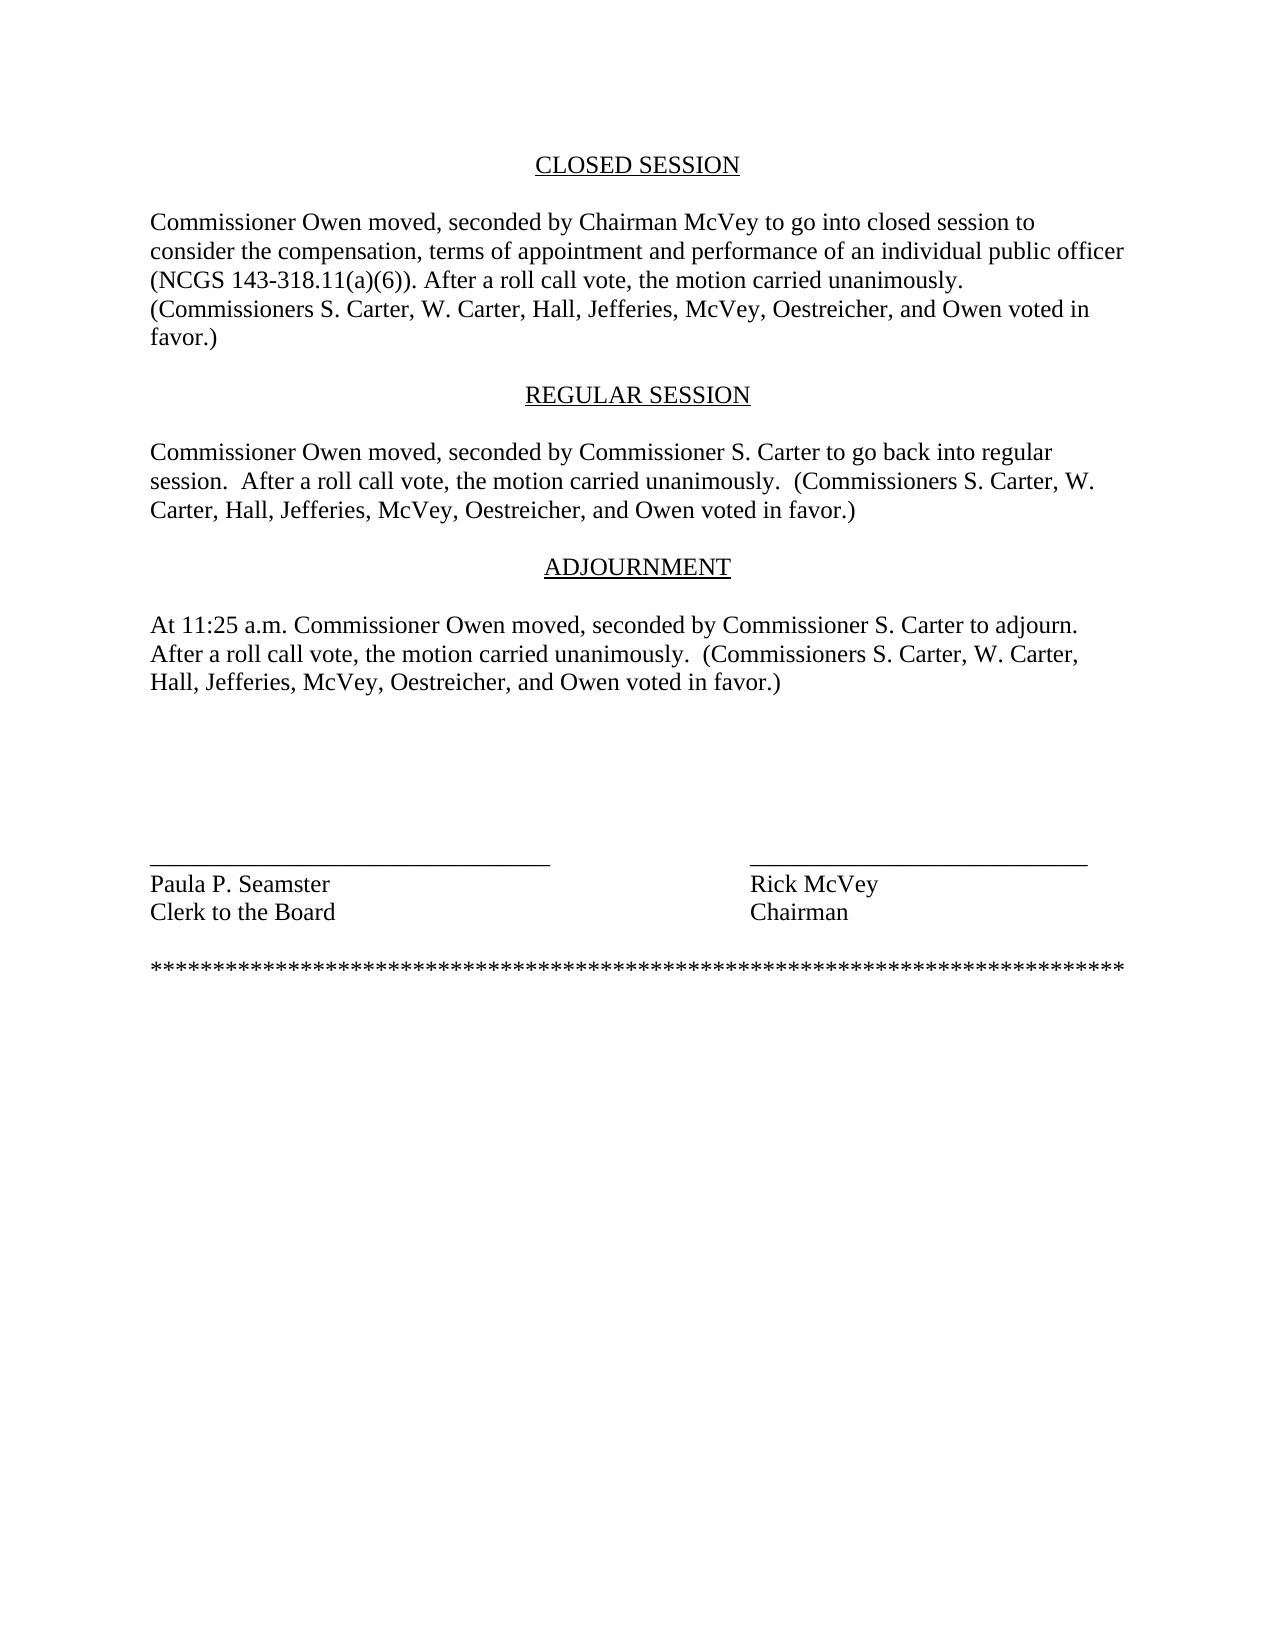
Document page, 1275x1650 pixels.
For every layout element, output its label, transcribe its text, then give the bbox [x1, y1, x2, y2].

text ****************************************************************************** [150, 955, 1125, 984]
text At 11:25 a.m. Commissioner Owen moved, seconded by Commissioner S. Carter to adjourn. After a roll call vote, the motion carried unanimously. (Commissioners S. Carter, W. Carter, Hall, Jefferies, McVey, Oestreicher, and Owen voted in favor.) [150, 610, 1125, 696]
text Commissioner Owen moved, seconded by Commissioner S. Carter to go back into regular session. After a roll call vote, the motion carried unanimously. (Commissioners S. Carter, W. Carter, Hall, Jefferies, McVey, Oestreicher, and Owen voted in favor.) [150, 437, 1125, 524]
text ________________________________ ___________________________ [150, 840, 1125, 869]
text ADJOURNMENT [150, 552, 1125, 581]
text Commissioner Owen moved, seconded by Chairman McVey to go into closed session to consider the compensation, terms of appointment and performance of an individual public officer (NCGS 143-318.11(a)(6)). After a roll call vote, the motion carried unanimously. (Commissioners S. Carter, W. Carter, Hall, Jefferies, McVey, Oestreicher, and Owen voted in favor.) [150, 207, 1125, 351]
text Paula P. Seamster Rick McVey [150, 869, 1125, 897]
text REGULAR SESSION [150, 380, 1125, 409]
text CLOSED SESSION [150, 150, 1125, 179]
text Clerk to the Board Chairman [150, 897, 1125, 926]
